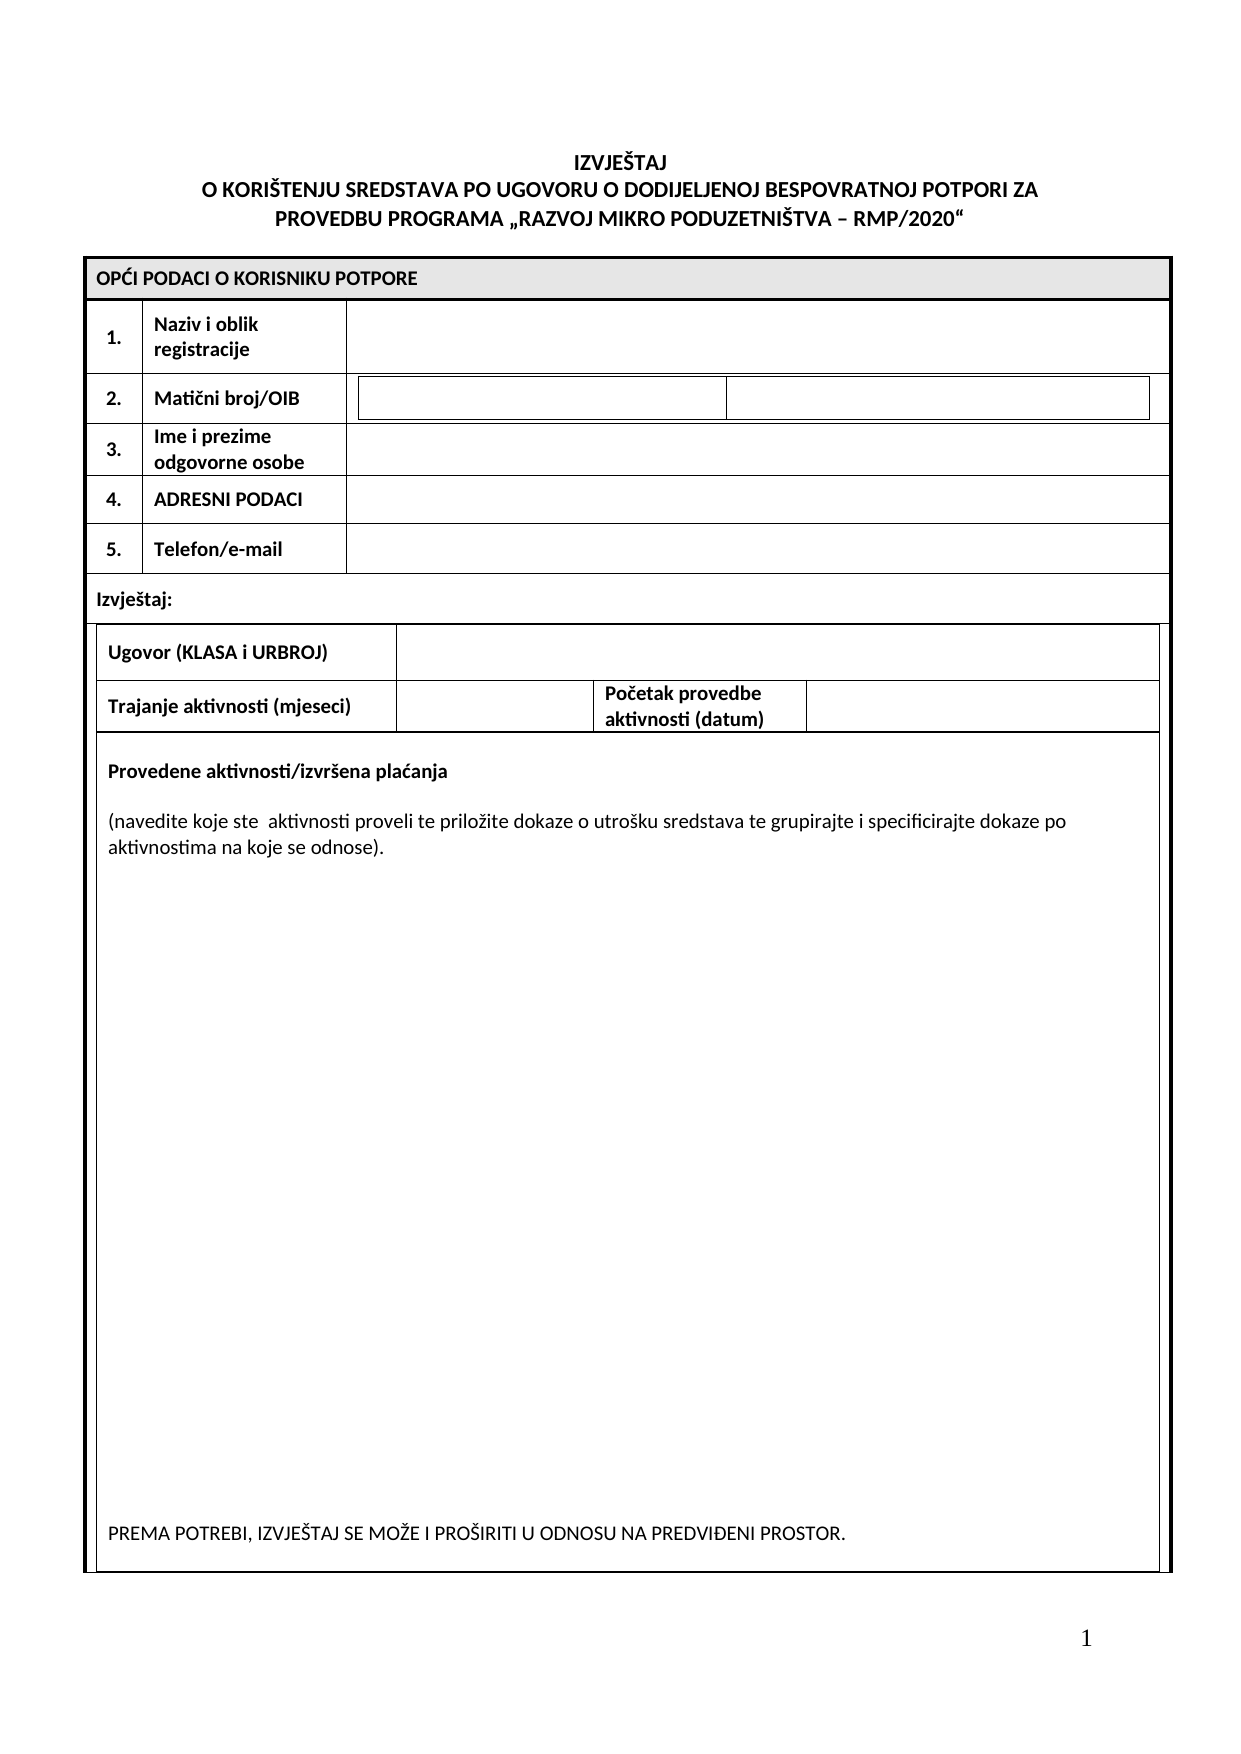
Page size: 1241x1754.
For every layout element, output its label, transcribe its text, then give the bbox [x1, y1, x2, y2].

table_cell [87, 624, 96, 1572]
table_cell [347, 301, 1169, 373]
table_header OPĆI PODACI O KORISNIKU POTPORE [87, 259, 1169, 298]
table_cell 1. [87, 301, 142, 373]
table_cell [97, 625, 396, 680]
table_cell ADRESNI PODACI [143, 476, 346, 523]
table_cell [807, 681, 1159, 731]
table_cell [347, 374, 1169, 423]
table_cell [594, 681, 806, 731]
subtitle IZVJEŠTAJ [148, 148, 1093, 176]
table_cell [1160, 624, 1169, 1572]
table_cell Matični broj/OIB [143, 374, 346, 423]
subtitle O KORIŠTENJU SREDSTAVA PO UGOVORU O DODIJELJENOJ BESPOVRATNOJ POTPORI ZA PROVEDBU PROGRAMA „RAZVOJ MIKRO PODUZETNIŠTVA – RMP/2020“ [148, 176, 1093, 232]
table_cell Izvještaj: [87, 574, 1169, 623]
table_cell Telefon/e-mail [143, 524, 346, 573]
table_cell Ime i prezime odgovorne osobe [143, 424, 346, 474]
table_cell [397, 625, 1159, 680]
table_cell Naziv i oblik registracije [143, 301, 346, 373]
table_cell 5. [87, 524, 142, 573]
table_cell 4. [87, 476, 142, 523]
table_cell [347, 424, 1169, 474]
table_cell 2. [87, 374, 142, 423]
table_cell [397, 681, 593, 731]
table_cell [347, 524, 1169, 573]
table_cell [347, 476, 1169, 523]
table_cell [97, 733, 1159, 1571]
table_cell 3. [87, 424, 142, 474]
table_cell [97, 681, 396, 731]
